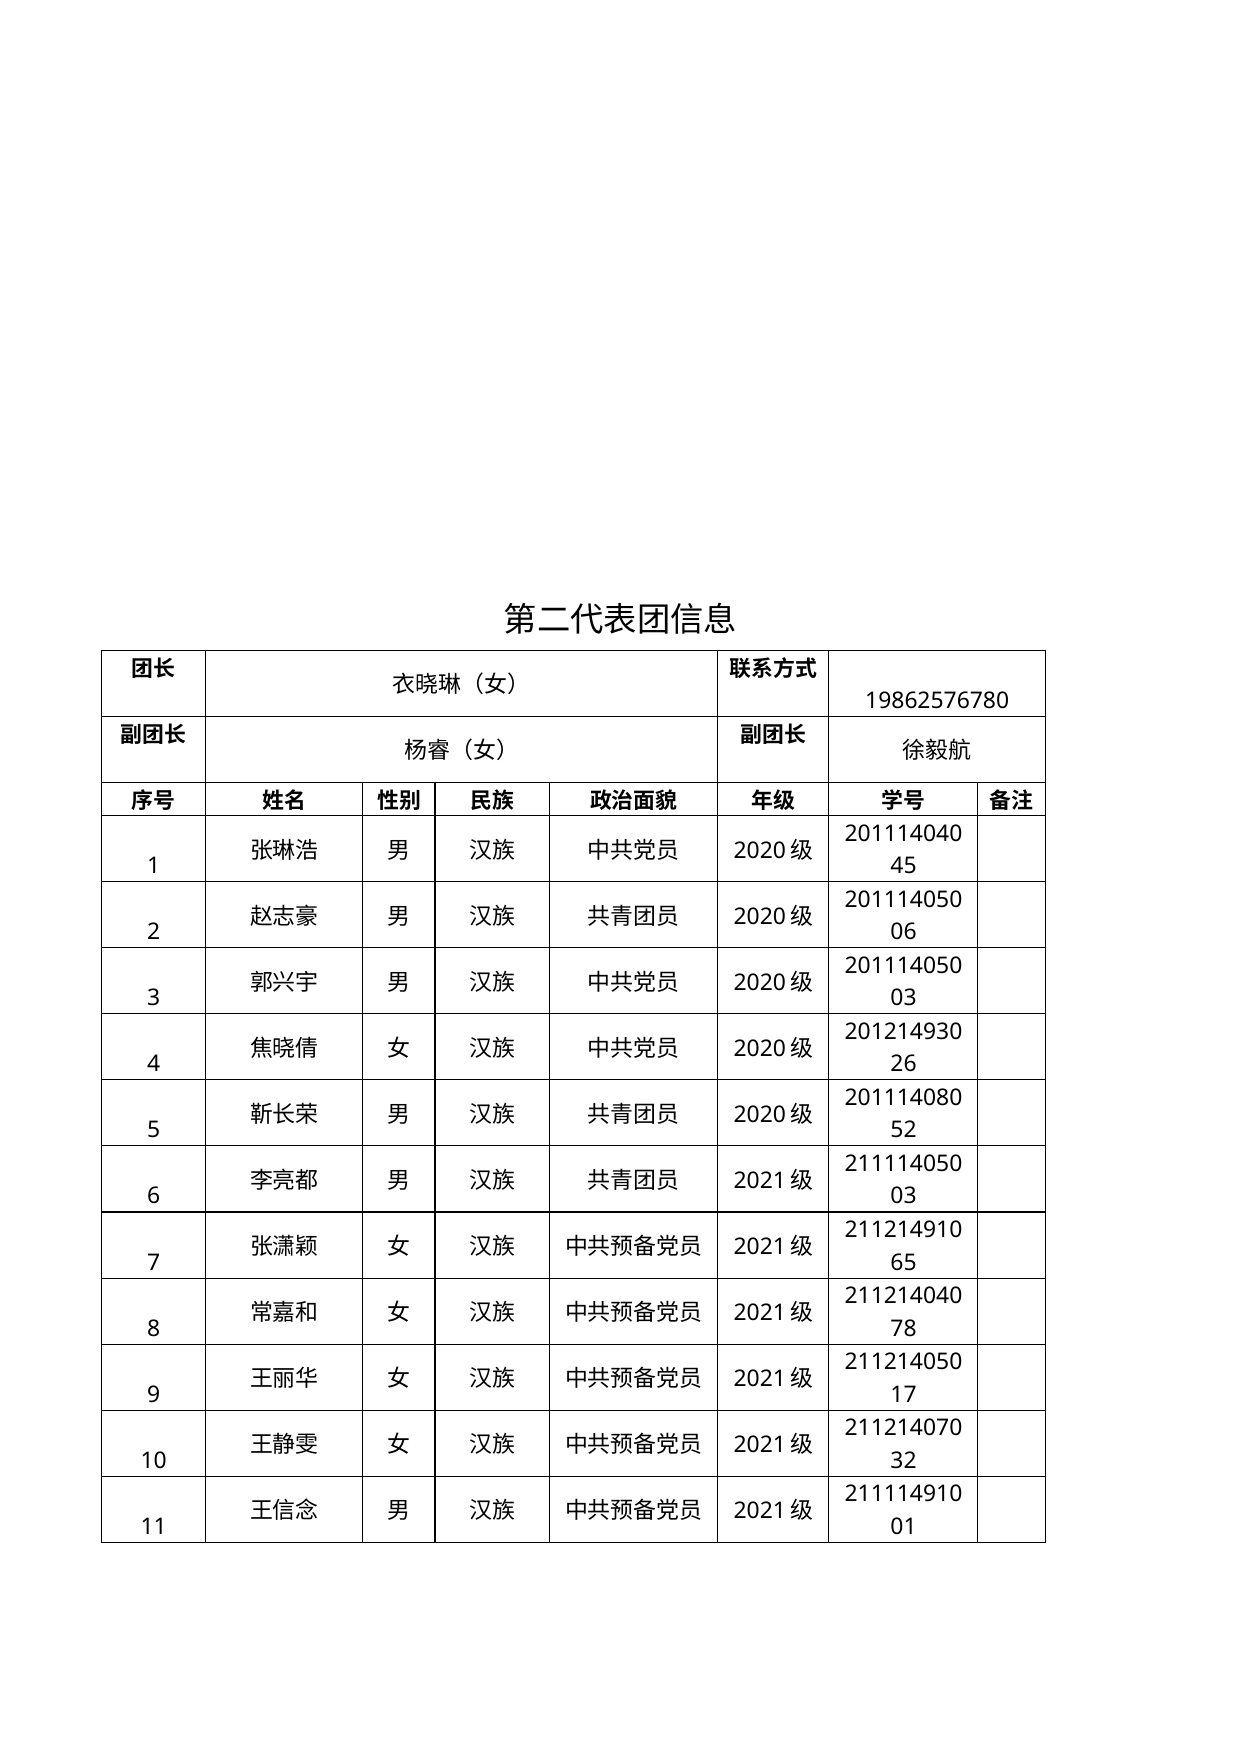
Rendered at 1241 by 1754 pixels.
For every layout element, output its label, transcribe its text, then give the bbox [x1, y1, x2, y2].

table_header 团长 [102, 651, 205, 716]
table_cell 4 [102, 1014, 205, 1079]
table_cell 2021级 [718, 1213, 828, 1277]
table_cell 2021级 [718, 1279, 828, 1343]
table_cell 张潇颖 [206, 1213, 362, 1277]
table_cell 7 [102, 1213, 205, 1277]
table_cell 1 [102, 816, 205, 881]
table_cell 女 [363, 1279, 434, 1343]
table_cell 中共预备党员 [550, 1411, 717, 1476]
table_cell 2020级 [718, 1080, 828, 1145]
table_cell 赵志豪 [206, 882, 362, 947]
table_cell [978, 816, 1045, 881]
table_cell 2021级 [718, 1345, 828, 1409]
table_cell 汉族 [436, 816, 549, 881]
table_cell 男 [363, 816, 434, 881]
table_cell 民族 [436, 783, 549, 815]
table_cell 3 [102, 948, 205, 1013]
table_cell 20111404045 [829, 816, 977, 881]
table_cell 政治面貌 [550, 783, 717, 815]
table_cell 21121405017 [829, 1345, 977, 1409]
table_cell 2020级 [718, 1014, 828, 1079]
table_cell 5 [102, 1080, 205, 1145]
table_cell [978, 1345, 1045, 1409]
table_cell 21111491001 [829, 1477, 977, 1542]
table_cell 杨睿（女） [206, 717, 717, 782]
table_cell 姓名 [206, 783, 362, 815]
table_cell 年级 [718, 783, 828, 815]
table_cell [978, 1411, 1045, 1476]
table_cell 王静雯 [206, 1411, 362, 1476]
table_cell 汉族 [436, 1279, 549, 1343]
table_cell 21111405003 [829, 1146, 977, 1211]
table_cell 汉族 [436, 1345, 549, 1409]
table_cell 中共党员 [550, 948, 717, 1013]
table_cell 郭兴宇 [206, 948, 362, 1013]
table_cell [978, 1146, 1045, 1211]
table_cell 学号 [829, 783, 977, 815]
table_cell [978, 882, 1045, 947]
table_cell 常嘉和 [206, 1279, 362, 1343]
table_cell [978, 1477, 1045, 1542]
table_cell 2020级 [718, 816, 828, 881]
table_cell 21121407032 [829, 1411, 977, 1476]
table_cell 20111405003 [829, 948, 977, 1013]
table_cell 20111408052 [829, 1080, 977, 1145]
table_header 联系方式 [718, 651, 828, 716]
table_cell [978, 1279, 1045, 1343]
table_cell 中共党员 [550, 816, 717, 881]
table_cell 9 [102, 1345, 205, 1409]
table_cell 6 [102, 1146, 205, 1211]
table_cell 汉族 [436, 1014, 549, 1079]
table_cell 2021级 [718, 1146, 828, 1211]
table_cell 王丽华 [206, 1345, 362, 1409]
table_cell 女 [363, 1213, 434, 1277]
table_cell 20121493026 [829, 1014, 977, 1079]
table_cell 张琳浩 [206, 816, 362, 881]
table_cell 女 [363, 1014, 434, 1079]
table_cell 中共预备党员 [550, 1477, 717, 1542]
table_cell [978, 1080, 1045, 1145]
table_cell 汉族 [436, 1080, 549, 1145]
table_cell 女 [363, 1411, 434, 1476]
table_cell [978, 1014, 1045, 1079]
table_cell 汉族 [436, 1411, 549, 1476]
table_cell 副团长 [718, 717, 828, 782]
table_cell 序号 [102, 783, 205, 815]
table_cell 21121404078 [829, 1279, 977, 1343]
table_cell 8 [102, 1279, 205, 1343]
table_cell 男 [363, 882, 434, 947]
table_header 19862576780 [829, 651, 1045, 716]
table_cell 性别 [363, 783, 434, 815]
table_cell 男 [363, 1080, 434, 1145]
table_cell [978, 1213, 1045, 1277]
table_cell 中共预备党员 [550, 1213, 717, 1277]
table_cell 男 [363, 1477, 434, 1542]
table_cell 共青团员 [550, 1146, 717, 1211]
table_cell 2021级 [718, 1477, 828, 1542]
table_cell 共青团员 [550, 1080, 717, 1145]
table_cell 2 [102, 882, 205, 947]
table_cell 2020级 [718, 882, 828, 947]
table_cell 徐毅航 [829, 717, 1045, 782]
table_cell 靳长荣 [206, 1080, 362, 1145]
table_cell 汉族 [436, 948, 549, 1013]
table_cell 男 [363, 1146, 434, 1211]
table_cell 20111405006 [829, 882, 977, 947]
table_cell 共青团员 [550, 882, 717, 947]
table_cell 王信念 [206, 1477, 362, 1542]
table_cell 男 [363, 948, 434, 1013]
table_cell 中共预备党员 [550, 1279, 717, 1343]
table_cell 李亮都 [206, 1146, 362, 1211]
table_cell 中共党员 [550, 1014, 717, 1079]
table_cell [978, 948, 1045, 1013]
table_cell 汉族 [436, 1213, 549, 1277]
table_cell 副团长 [102, 717, 205, 782]
table_cell 焦晓倩 [206, 1014, 362, 1079]
table_cell 汉族 [436, 882, 549, 947]
table_cell 女 [363, 1345, 434, 1409]
table_cell 11 [102, 1477, 205, 1542]
text 第二代表团信息 [112, 584, 1128, 649]
table_cell 2021级 [718, 1411, 828, 1476]
table_cell 汉族 [436, 1477, 549, 1542]
table_cell 备注 [978, 783, 1045, 815]
table_cell 中共预备党员 [550, 1345, 717, 1409]
table_header 衣晓琳（女） [206, 651, 717, 716]
table_cell 21121491065 [829, 1213, 977, 1277]
table_cell 汉族 [436, 1146, 549, 1211]
table_cell 10 [102, 1411, 205, 1476]
table_cell 2020级 [718, 948, 828, 1013]
